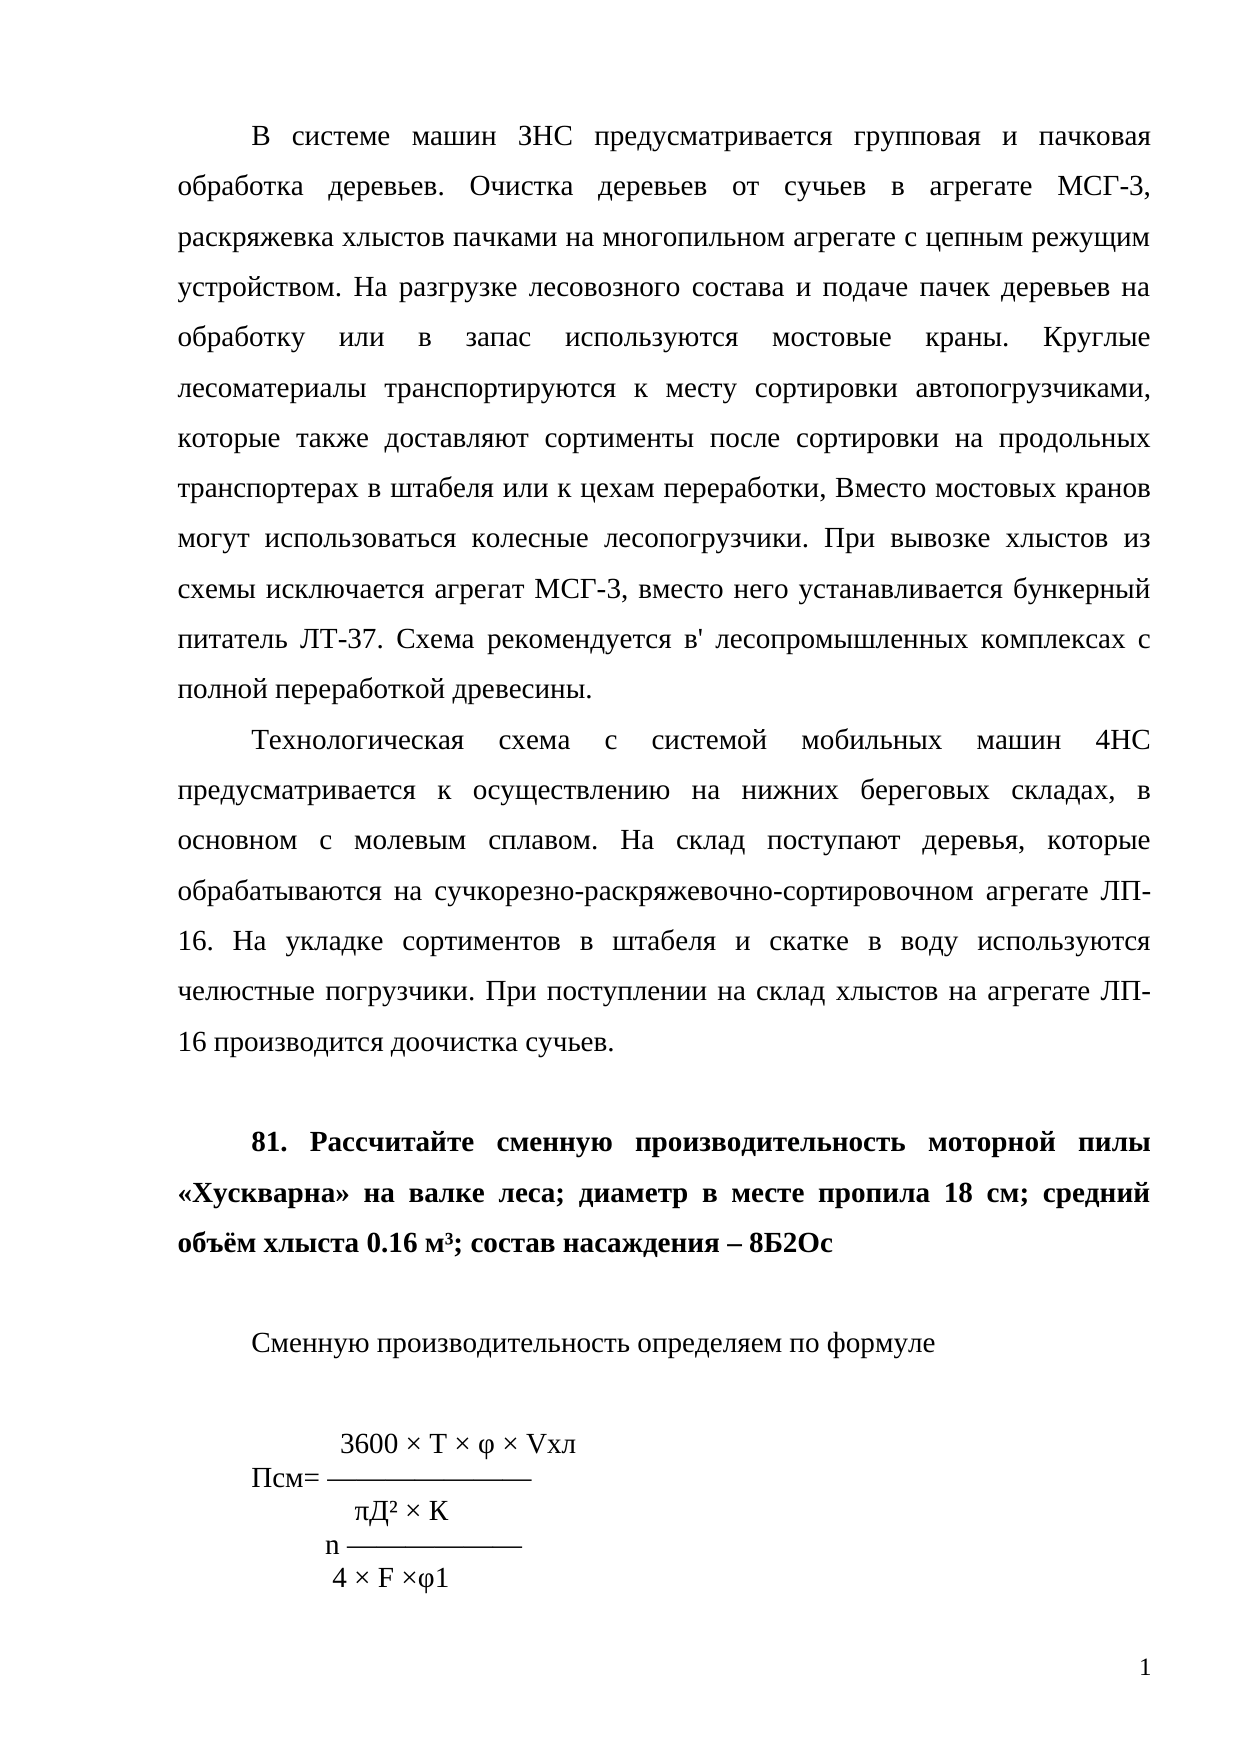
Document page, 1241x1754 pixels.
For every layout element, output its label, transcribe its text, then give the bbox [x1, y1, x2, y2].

text n —————— [177, 1527, 1152, 1560]
text В системе машин ЗНС предусматривается групповая и пачковая обработка деревьев. Очистка деревьев от сучьев в агрегате МСГ-3, раскряжевка хлыстов пачками на многопильном агрегате с цепным режущим устройством. На разгрузке лесовозного состава и подаче пачек деревьев на обработку или в запас используются мостовые краны. Круглые лесоматериалы транспортируются к месту сортировки автопогрузчиками, которые также доставляют сортименты после сортировки на продольных транспортерах в штабеля или к цехам переработки, Вместо мостовых кранов могут использоваться колесные лесопогрузчики. При вывозке хлыстов из схемы исключается агрегат МСГ-3, вместо него устанавливается бункерный питатель ЛТ-37. Схема рекомендуется в' лесопромышленных комплексах с полной переработкой древесины. [177, 118, 1152, 705]
text 3600 × Т × φ × Vхл [251, 1426, 1152, 1460]
text 4 × F ×φ1 [251, 1560, 1152, 1594]
text 81. Рассчитайте сменную производительность моторной пилы «Хускварна» на валке леса; диаметр в месте пропила ; средний объём хлыста ; состав насаждения – 8Б2Ос [177, 1124, 1152, 1258]
text Технологическая схема с системой мобильных машин 4НС предусматривается к осуществлению на нижних береговых складах, в основном с молевым сплавом. На склад поступают деревья, которые обрабатываются на сучкорезно-раскряжевочно-сортировочном агрегате ЛП-16. На укладке сортиментов в штабеля и скатке в воду используются челюстные погрузчики. При поступлении на склад хлыстов на агрегате ЛП-16 производится доочистка сучьев. [177, 722, 1152, 1057]
text Псм= ——————— [177, 1460, 1152, 1493]
text Сменную производительность определяем по формуле [177, 1326, 1152, 1359]
text πД² × К [251, 1493, 1152, 1527]
